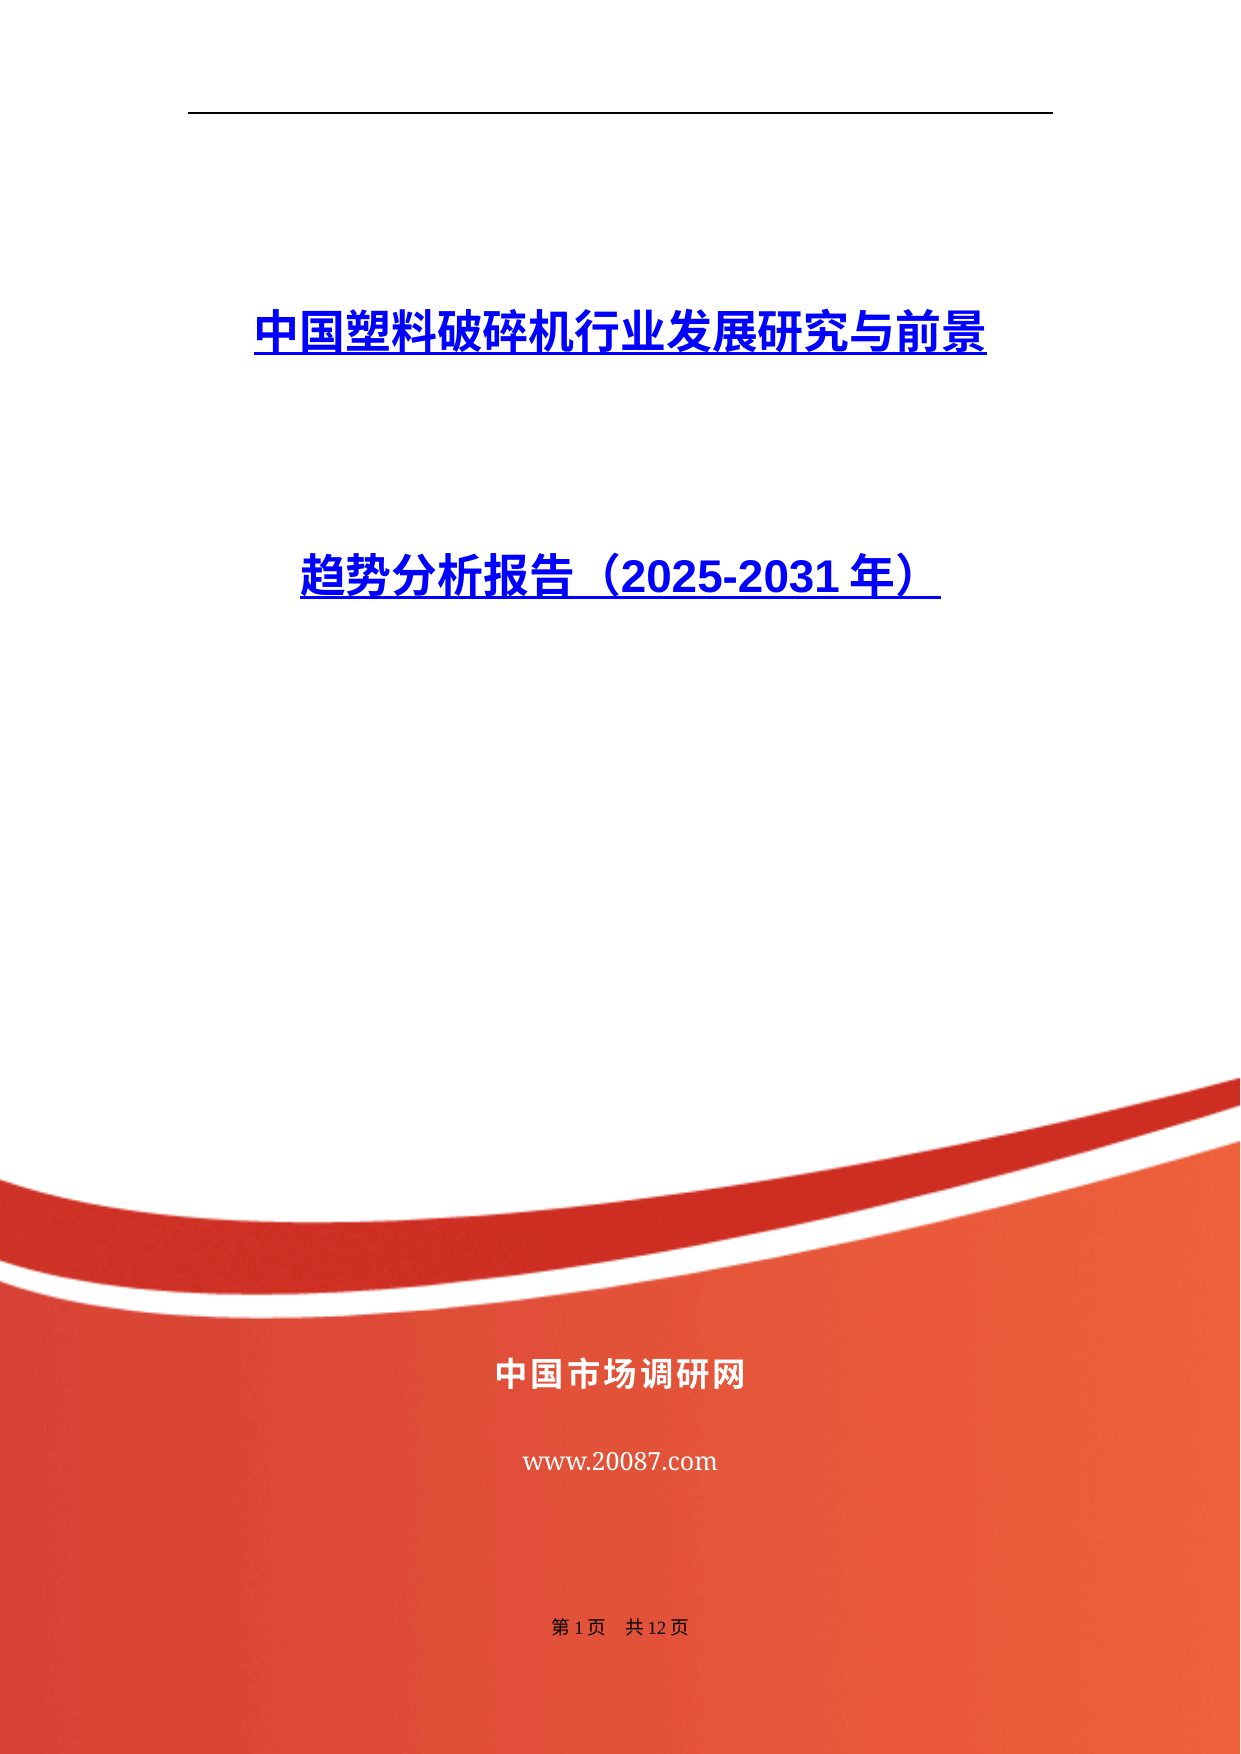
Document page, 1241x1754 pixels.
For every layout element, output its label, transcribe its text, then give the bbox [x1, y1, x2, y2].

table_header 中国塑料破碎机行业发展研究与前景趋势分析报告（2025-2031年） [188, 207, 1053, 773]
picture [0, 1006, 1241, 1754]
subtitle 中国市场调研网 [187, 1339, 1053, 1404]
text www.20087.com [187, 1428, 1053, 1493]
